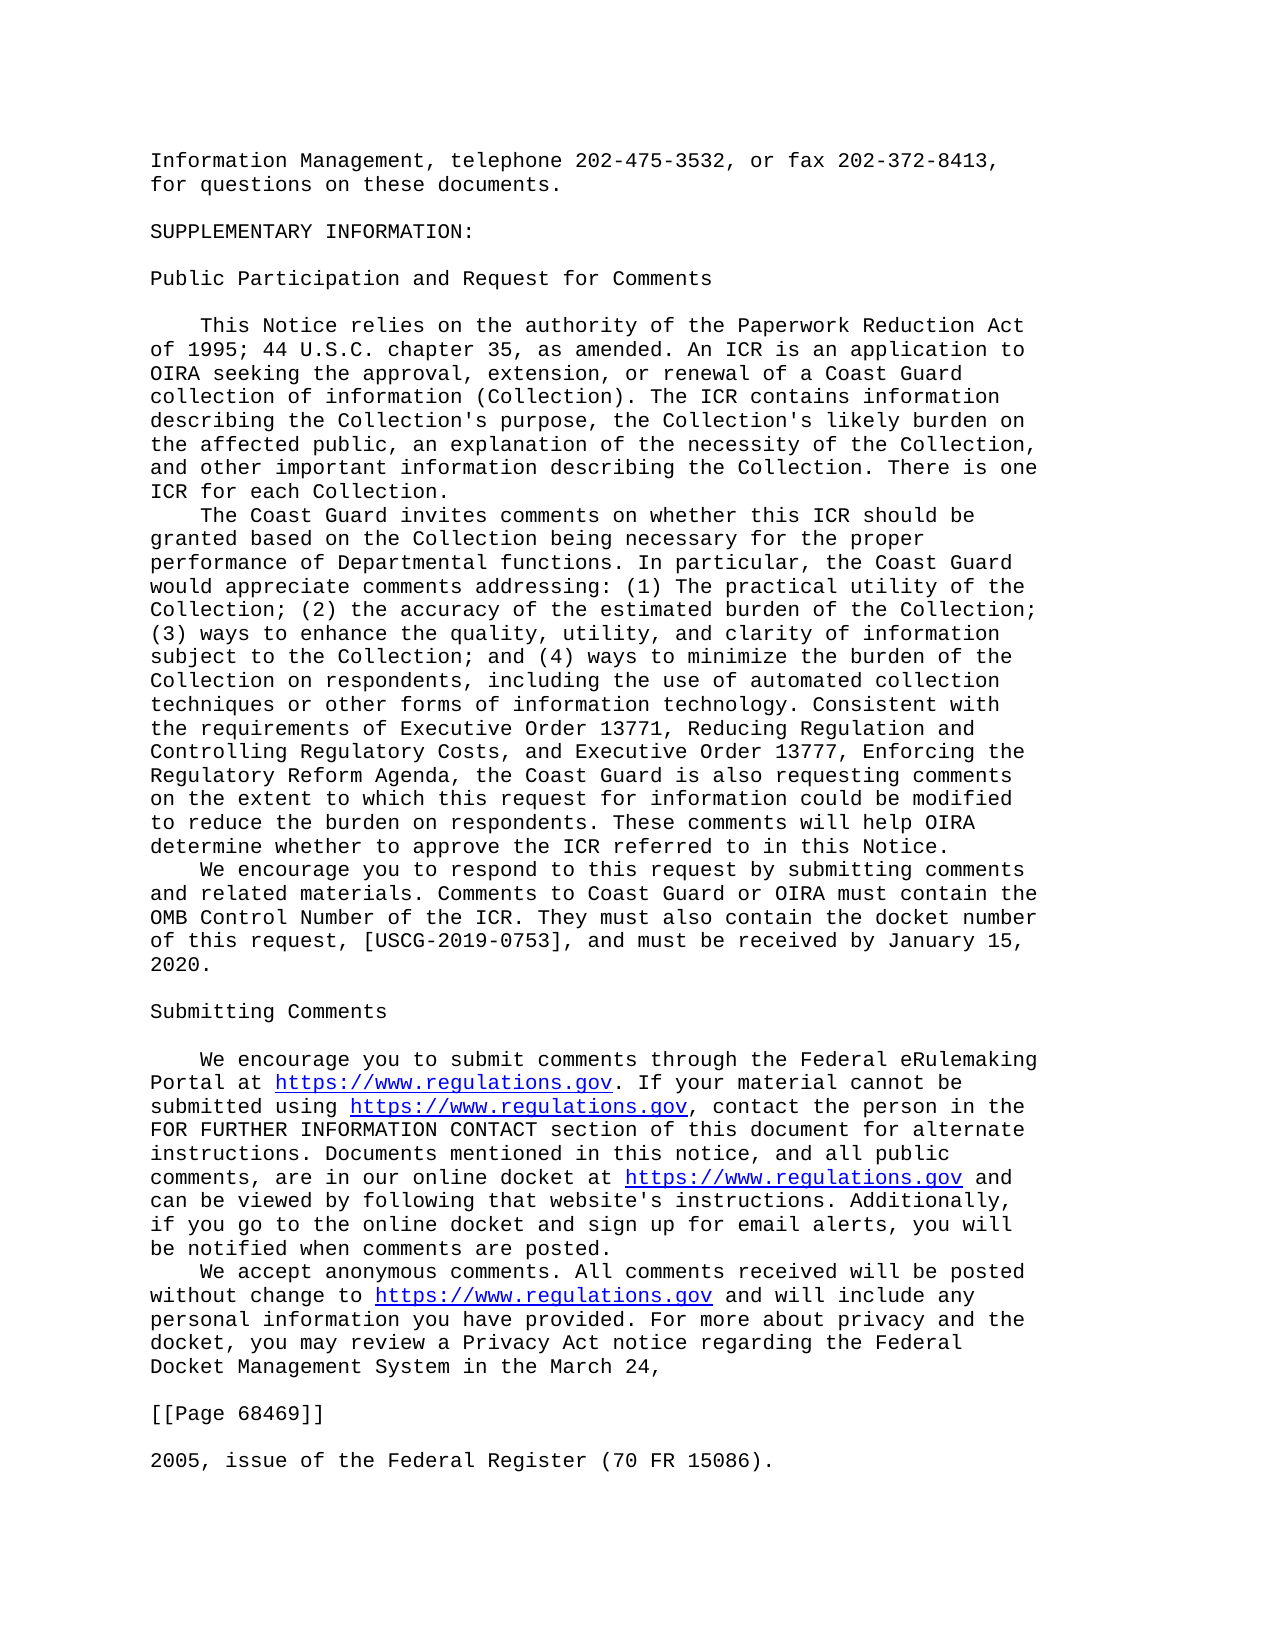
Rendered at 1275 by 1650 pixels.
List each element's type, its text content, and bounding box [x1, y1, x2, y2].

text (3) ways to enhance the quality, utility, and clarity of information [150, 623, 1125, 647]
text This Notice relies on the authority of the Paperwork Reduction Act [150, 316, 1125, 339]
text [[Page 68469]] [150, 1403, 1125, 1427]
text Submitting Comments [150, 1001, 1125, 1025]
text Portal at https://www.regulations.gov. If your material cannot be [150, 1072, 1125, 1096]
text instructions. Documents mentioned in this notice, and all public [150, 1143, 1125, 1167]
text and related materials. Comments to Coast Guard or OIRA must contain the [150, 883, 1125, 907]
text describing the Collection's purpose, the Collection's likely burden on [150, 410, 1125, 434]
text We encourage you to respond to this request by submitting comments [150, 859, 1125, 883]
text personal information you have provided. For more about privacy and the [150, 1309, 1125, 1332]
text of 1995; 44 U.S.C. chapter 35, as amended. An ICR is an application to [150, 339, 1125, 363]
text Collection; (2) the accuracy of the estimated burden of the Collection; [150, 599, 1125, 623]
text 2005, issue of the Federal Register (70 FR 15086). [150, 1451, 1125, 1474]
text docket, you may review a Privacy Act notice regarding the Federal [150, 1332, 1125, 1356]
text We accept anonymous comments. All comments received will be posted [150, 1261, 1125, 1285]
text to reduce the burden on respondents. These comments will help OIRA [150, 812, 1125, 836]
text We encourage you to submit comments through the Federal eRulemaking [150, 1048, 1125, 1072]
text Information Management, telephone 202-475-3532, or fax 202-372-8413, [150, 150, 1125, 174]
text comments, are in our online docket at https://www.regulations.gov and [150, 1167, 1125, 1190]
text submitted using https://www.regulations.gov, contact the person in the [150, 1096, 1125, 1119]
text and other important information describing the Collection. There is one [150, 457, 1125, 481]
text SUPPLEMENTARY INFORMATION: [150, 221, 1125, 244]
text the affected public, an explanation of the necessity of the Collection, [150, 434, 1125, 457]
text subject to the Collection; and (4) ways to minimize the burden of the [150, 647, 1125, 670]
text techniques or other forms of information technology. Consistent with [150, 694, 1125, 717]
text OMB Control Number of the ICR. They must also contain the docket number [150, 907, 1125, 930]
text OIRA seeking the approval, extension, or renewal of a Coast Guard [150, 363, 1125, 386]
text if you go to the online docket and sign up for email alerts, you will [150, 1214, 1125, 1238]
text Docket Management System in the March 24, [150, 1356, 1125, 1379]
text can be viewed by following that website's instructions. Additionally, [150, 1190, 1125, 1214]
text Controlling Regulatory Costs, and Executive Order 13777, Enforcing the [150, 741, 1125, 765]
text ICR for each Collection. [150, 481, 1125, 505]
text Collection on respondents, including the use of automated collection [150, 670, 1125, 694]
text of this request, [USCG-2019-0753], and must be received by January 15, [150, 930, 1125, 954]
text FOR FURTHER INFORMATION CONTACT section of this document for alternate [150, 1119, 1125, 1143]
text granted based on the Collection being necessary for the proper [150, 528, 1125, 552]
text would appreciate comments addressing: (1) The practical utility of the [150, 576, 1125, 599]
text without change to https://www.regulations.gov and will include any [150, 1285, 1125, 1309]
text for questions on these documents. [150, 174, 1125, 197]
text on the extent to which this request for information could be modified [150, 788, 1125, 812]
text The Coast Guard invites comments on whether this ICR should be [150, 505, 1125, 528]
text Public Participation and Request for Comments [150, 268, 1125, 292]
text Regulatory Reform Agenda, the Coast Guard is also requesting comments [150, 765, 1125, 788]
text performance of Departmental functions. In particular, the Coast Guard [150, 552, 1125, 576]
text be notified when comments are posted. [150, 1238, 1125, 1261]
text collection of information (Collection). The ICR contains information [150, 386, 1125, 410]
text determine whether to approve the ICR referred to in this Notice. [150, 836, 1125, 859]
text 2020. [150, 954, 1125, 978]
text the requirements of Executive Order 13771, Reducing Regulation and [150, 717, 1125, 741]
